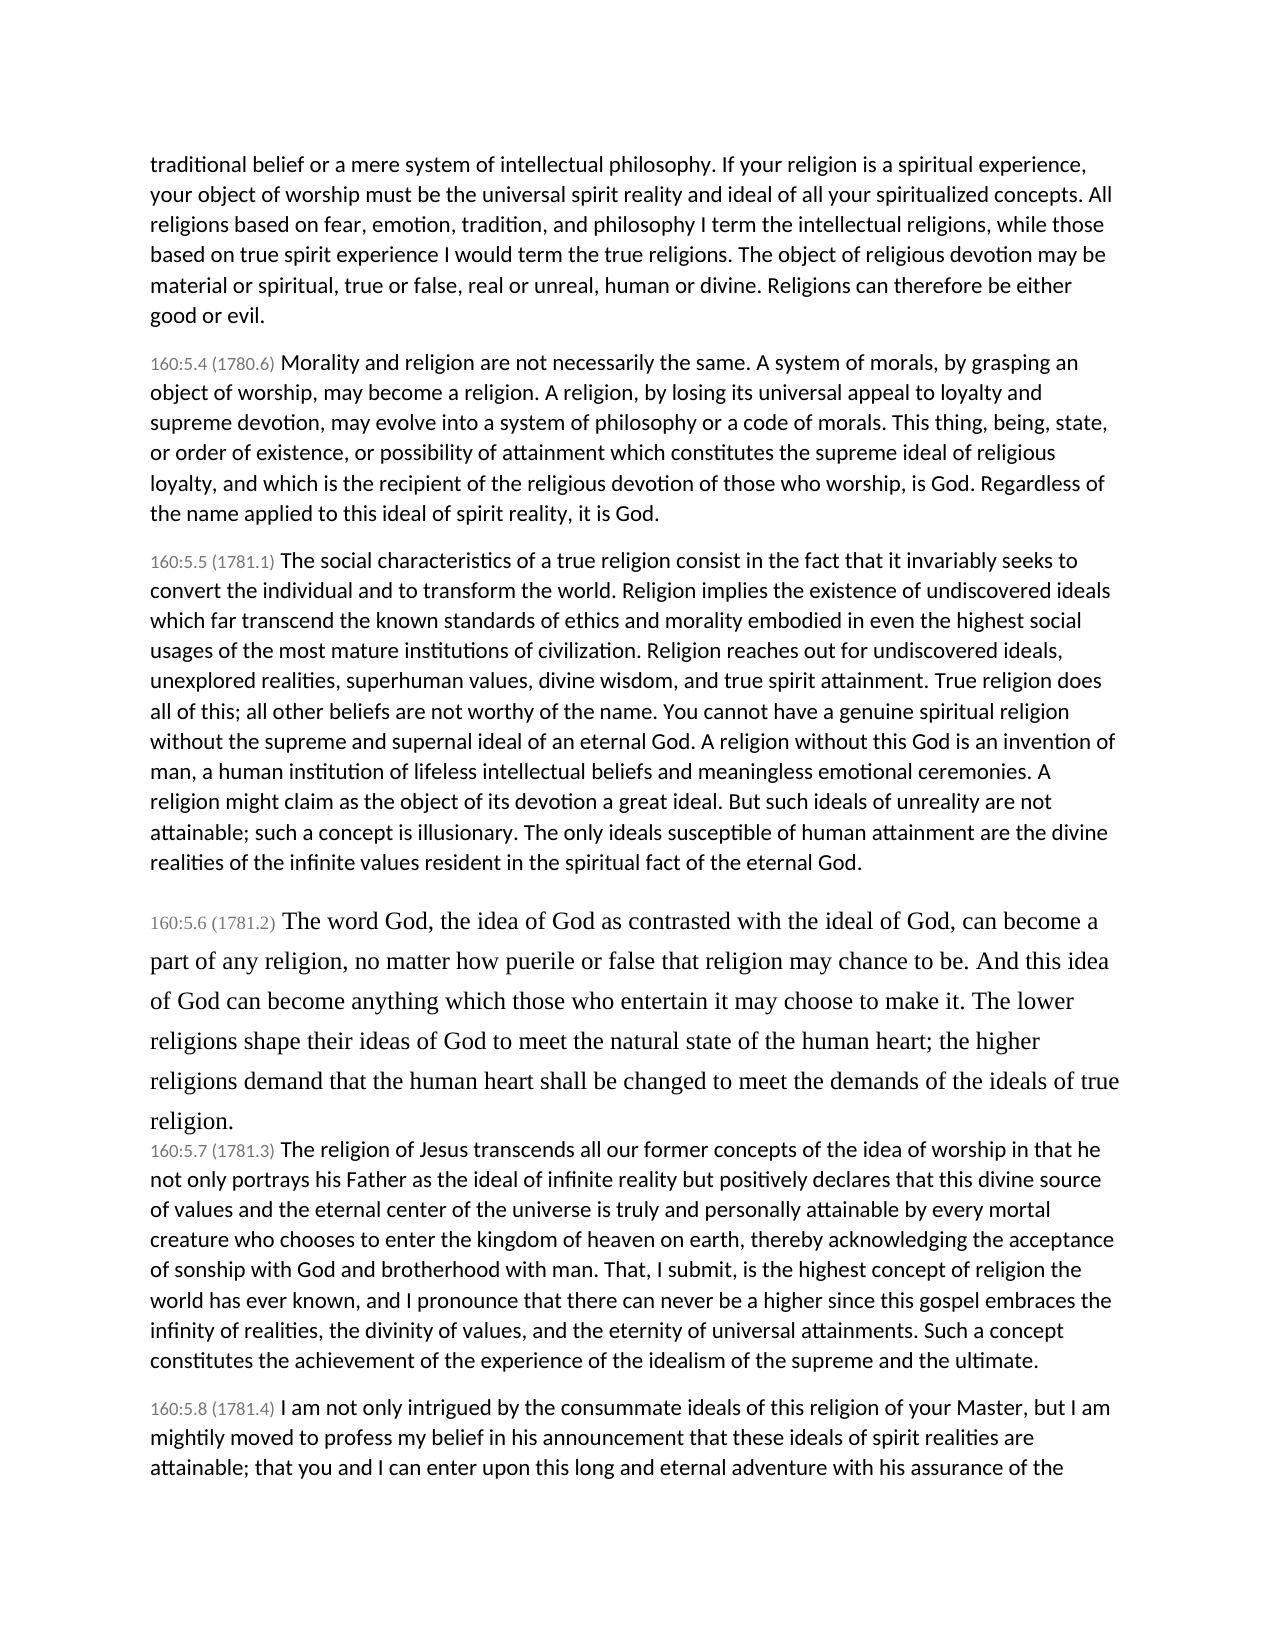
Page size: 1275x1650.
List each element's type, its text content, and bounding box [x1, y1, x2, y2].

text 160:5.7 (1781.3) The religion of Jesus transcends all our former concepts of the idea of worship in that he not only portrays his Father as the ideal of infinite reality but positively declares that this divine source of values and the eternal center of the universe is truly and personally attainable by every mortal creature who chooses to enter the kingdom of heaven on earth, thereby acknowledging the acceptance of sonship with God and brotherhood with man. That, I submit, is the highest concept of religion the world has ever known, and I pronounce that there can never be a higher since this gospel embraces the infinity of realities, the divinity of values, and the eternity of universal attainments. Such a concept constitutes the achievement of the experience of the idealism of the supreme and the ultimate. [150, 1135, 1125, 1374]
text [150, 1393, 1125, 1482]
text 160:5.6 (1781.2) The word God, the idea of God as contrasted with the ideal of God, can become a part of any religion, no matter how puerile or false that religion may chance to be. And this idea of God can become anything which those who entertain it may choose to make it. The lower religions shape their ideas of God to meet the natural state of the human heart; the higher religions demand that the human heart shall be changed to meet the demands of the ideals of true religion. [150, 895, 1125, 1135]
text 160:5.5 (1781.1) The social characteristics of a true religion consist in the fact that it invariably seeks to convert the individual and to transform the world. Religion implies the existence of undiscovered ideals which far transcend the known standards of ethics and morality embodied in even the highest social usages of the most mature institutions of civilization. Religion reaches out for undiscovered ideals, unexplored realities, superhuman values, divine wisdom, and true spirit attainment. True religion does all of this; all other beliefs are not worthy of the name. You cannot have a genuine spiritual religion without the supreme and supernal ideal of an eternal God. A religion without this God is an invention of man, a human institution of lifeless intellectual beliefs and meaningless emotional ceremonies. A religion might claim as the object of its devotion a great ideal. But such ideals of unreality are not attainable; such a concept is illusionary. The only ideals susceptible of human attainment are the divine realities of the infinite values resident in the spiritual fact of the eternal God. [150, 546, 1125, 876]
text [150, 150, 1125, 329]
text 160:5.4 (1780.6) Morality and religion are not necessarily the same. A system of morals, by grasping an object of worship, may become a religion. A religion, by losing its universal appeal to loyalty and supreme devotion, may evolve into a system of philosophy or a code of morals. This thing, being, state, or order of existence, or possibility of attainment which constitutes the supreme ideal of religious loyalty, and which is the recipient of the religious devotion of those who worship, is God. Regardless of the name applied to this ideal of spirit reality, it is God. [150, 348, 1125, 527]
